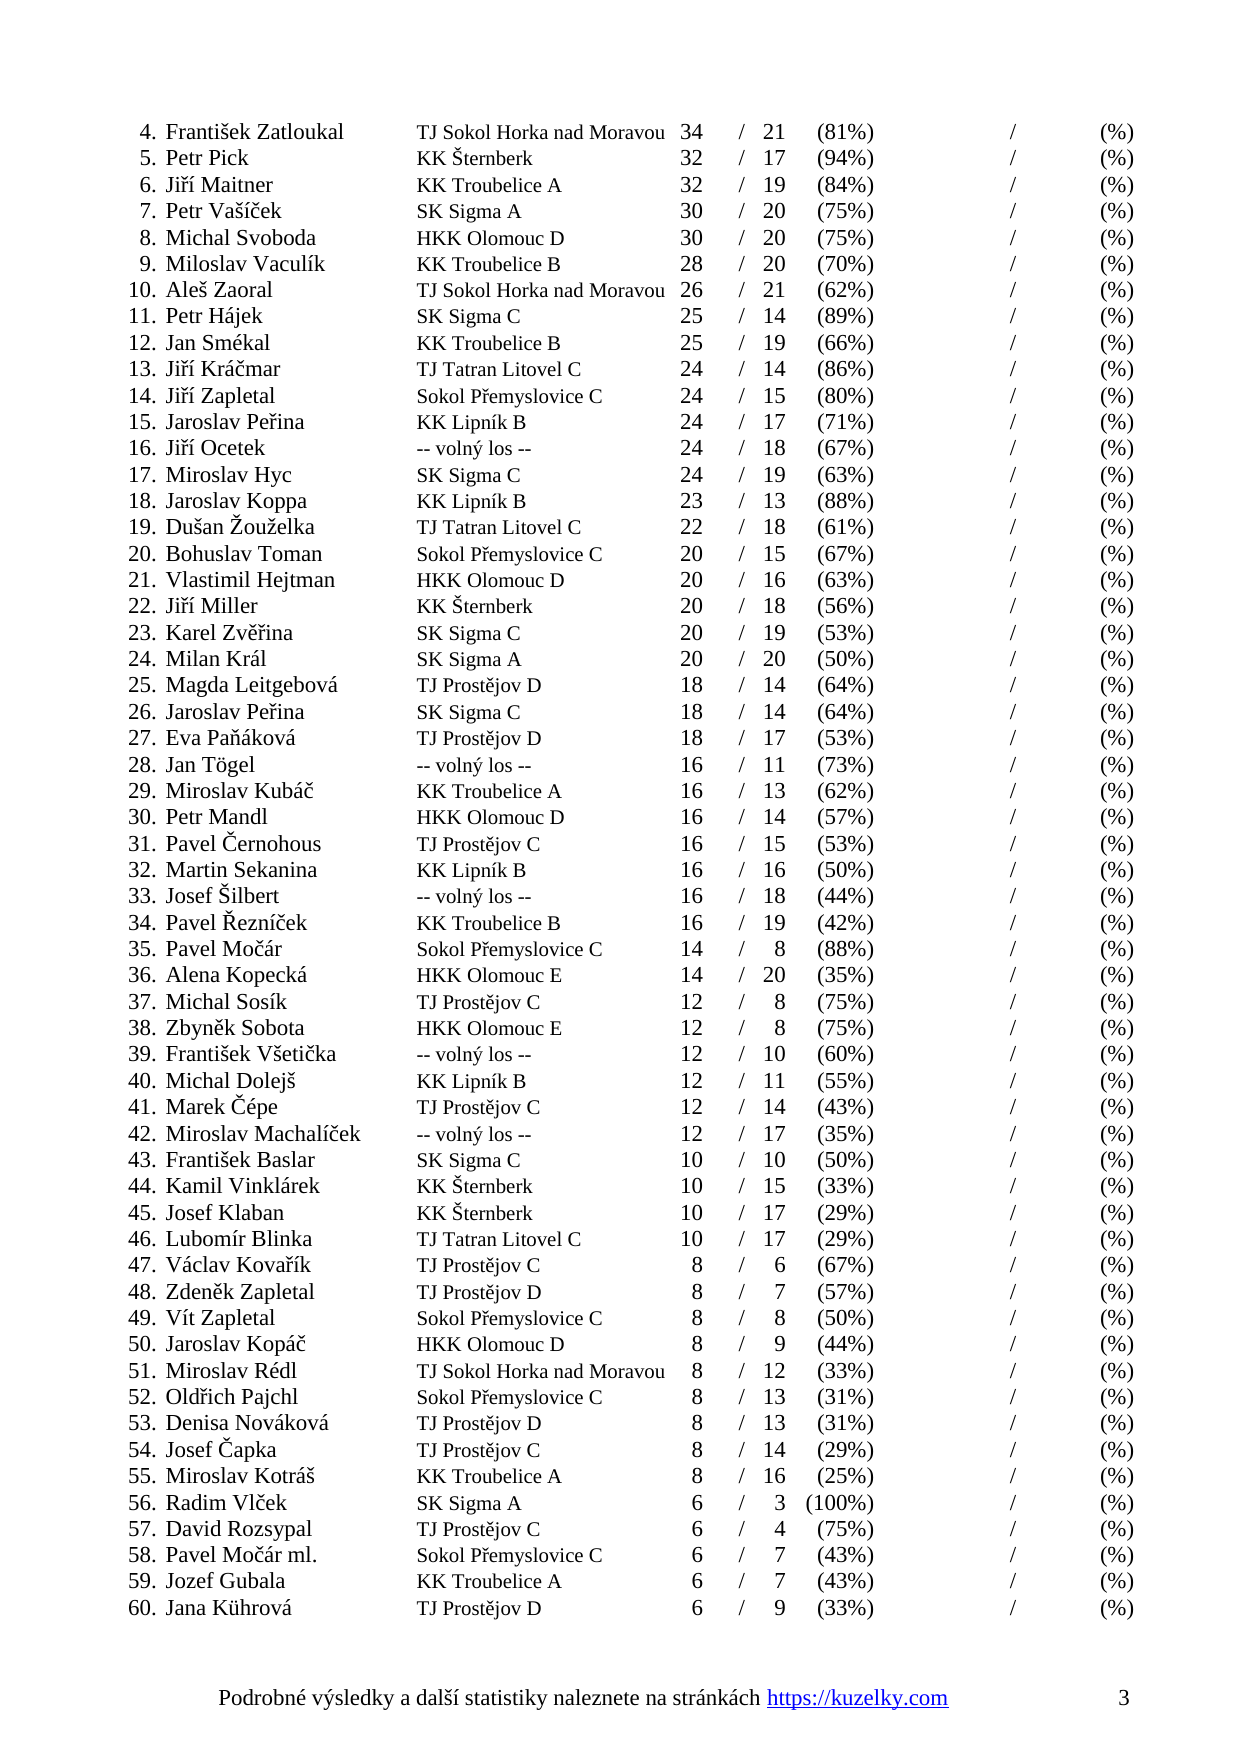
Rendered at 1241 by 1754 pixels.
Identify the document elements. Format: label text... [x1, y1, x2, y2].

text 38. Zbyněk Sobota HKK Olomouc E 12 / 8 (75%) / (%) [106, 1014, 1134, 1041]
text 44. Kamil Vinklárek KK Šternberk 10 / 15 (33%) / (%) [106, 1172, 1134, 1199]
text 56. Radim Vlček SK Sigma A 6 / 3 (100%) / (%) [106, 1488, 1134, 1515]
text 60. Jana Kührová TJ Prostějov D 6 / 9 (33%) / (%) [106, 1594, 1134, 1620]
text 4. František Zatloukal TJ Sokol Horka nad Moravou 34 / 21 (81%) / (%) [106, 118, 1134, 144]
text 48. Zdeněk Zapletal TJ Prostějov D 8 / 7 (57%) / (%) [106, 1278, 1134, 1304]
text 37. Michal Sosík TJ Prostějov C 12 / 8 (75%) / (%) [106, 988, 1134, 1014]
text 9. Miloslav Vaculík KK Troubelice B 28 / 20 (70%) / (%) [106, 250, 1134, 276]
text 7. Petr Vašíček SK Sigma A 30 / 20 (75%) / (%) [106, 197, 1134, 223]
text 29. Miroslav Kubáč KK Troubelice A 16 / 13 (62%) / (%) [106, 777, 1134, 803]
text 49. Vít Zapletal Sokol Přemyslovice C 8 / 8 (50%) / (%) [106, 1304, 1134, 1330]
text 57. David Rozsypal TJ Prostějov C 6 / 4 (75%) / (%) [106, 1515, 1134, 1541]
text 8. Michal Svoboda HKK Olomouc D 30 / 20 (75%) / (%) [106, 223, 1134, 250]
text 36. Alena Kopecká HKK Olomouc E 14 / 20 (35%) / (%) [106, 961, 1134, 988]
text 26. Jaroslav Peřina SK Sigma C 18 / 14 (64%) / (%) [106, 698, 1134, 724]
text 47. Václav Kovařík TJ Prostějov C 8 / 6 (67%) / (%) [106, 1251, 1134, 1278]
text 24. Milan Král SK Sigma A 20 / 20 (50%) / (%) [106, 645, 1134, 672]
text 12. Jan Smékal KK Troubelice B 25 / 19 (66%) / (%) [106, 329, 1134, 355]
text 18. Jaroslav Koppa KK Lipník B 23 / 13 (88%) / (%) [106, 487, 1134, 513]
text 54. Josef Čapka TJ Prostějov C 8 / 14 (29%) / (%) [106, 1436, 1134, 1462]
text 41. Marek Čépe TJ Prostějov C 12 / 14 (43%) / (%) [106, 1093, 1134, 1119]
text 33. Josef Šilbert -- volný los -- 16 / 18 (44%) / (%) [106, 882, 1134, 909]
text 14. Jiří Zapletal Sokol Přemyslovice C 24 / 15 (80%) / (%) [106, 382, 1134, 408]
text 20. Bohuslav Toman Sokol Přemyslovice C 20 / 15 (67%) / (%) [106, 540, 1134, 566]
text 17. Miroslav Hyc SK Sigma C 24 / 19 (63%) / (%) [106, 461, 1134, 487]
text 53. Denisa Nováková TJ Prostějov D 8 / 13 (31%) / (%) [106, 1409, 1134, 1436]
text 11. Petr Hájek SK Sigma C 25 / 14 (89%) / (%) [106, 303, 1134, 329]
text 21. Vlastimil Hejtman HKK Olomouc D 20 / 16 (63%) / (%) [106, 566, 1134, 592]
text 13. Jiří Kráčmar TJ Tatran Litovel C 24 / 14 (86%) / (%) [106, 355, 1134, 382]
text 30. Petr Mandl HKK Olomouc D 16 / 14 (57%) / (%) [106, 803, 1134, 830]
text 27. Eva Paňáková TJ Prostějov D 18 / 17 (53%) / (%) [106, 724, 1134, 751]
text 45. Josef Klaban KK Šternberk 10 / 17 (29%) / (%) [106, 1199, 1134, 1225]
text 23. Karel Zvěřina SK Sigma C 20 / 19 (53%) / (%) [106, 619, 1134, 645]
text 58. Pavel Močár ml. Sokol Přemyslovice C 6 / 7 (43%) / (%) [106, 1541, 1134, 1568]
text 15. Jaroslav Peřina KK Lipník B 24 / 17 (71%) / (%) [106, 408, 1134, 434]
text 19. Dušan Žouželka TJ Tatran Litovel C 22 / 18 (61%) / (%) [106, 513, 1134, 540]
text 52. Oldřich Pajchl Sokol Přemyslovice C 8 / 13 (31%) / (%) [106, 1383, 1134, 1409]
text 34. Pavel Řezníček KK Troubelice B 16 / 19 (42%) / (%) [106, 909, 1134, 935]
text 43. František Baslar SK Sigma C 10 / 10 (50%) / (%) [106, 1146, 1134, 1172]
text 42. Miroslav Machalíček -- volný los -- 12 / 17 (35%) / (%) [106, 1119, 1134, 1146]
text 46. Lubomír Blinka TJ Tatran Litovel C 10 / 17 (29%) / (%) [106, 1225, 1134, 1251]
text 25. Magda Leitgebová TJ Prostějov D 18 / 14 (64%) / (%) [106, 672, 1134, 698]
text 39. František Všetička -- volný los -- 12 / 10 (60%) / (%) [106, 1041, 1134, 1067]
text 22. Jiří Miller KK Šternberk 20 / 18 (56%) / (%) [106, 592, 1134, 619]
text 16. Jiří Ocetek -- volný los -- 24 / 18 (67%) / (%) [106, 434, 1134, 461]
text 28. Jan Tögel -- volný los -- 16 / 11 (73%) / (%) [106, 751, 1134, 777]
text 32. Martin Sekanina KK Lipník B 16 / 16 (50%) / (%) [106, 856, 1134, 882]
text 5. Petr Pick KK Šternberk 32 / 17 (94%) / (%) [106, 144, 1134, 171]
text 59. Jozef Gubala KK Troubelice A 6 / 7 (43%) / (%) [106, 1568, 1134, 1594]
text 50. Jaroslav Kopáč HKK Olomouc D 8 / 9 (44%) / (%) [106, 1330, 1134, 1357]
text 31. Pavel Černohous TJ Prostějov C 16 / 15 (53%) / (%) [106, 830, 1134, 856]
text 35. Pavel Močár Sokol Přemyslovice C 14 / 8 (88%) / (%) [106, 935, 1134, 961]
text 40. Michal Dolejš KK Lipník B 12 / 11 (55%) / (%) [106, 1067, 1134, 1093]
text 51. Miroslav Rédl TJ Sokol Horka nad Moravou 8 / 12 (33%) / (%) [106, 1357, 1134, 1383]
text 6. Jiří Maitner KK Troubelice A 32 / 19 (84%) / (%) [106, 171, 1134, 197]
text 10. Aleš Zaoral TJ Sokol Horka nad Moravou 26 / 21 (62%) / (%) [106, 276, 1134, 303]
text 55. Miroslav Kotráš KK Troubelice A 8 / 16 (25%) / (%) [106, 1462, 1134, 1488]
